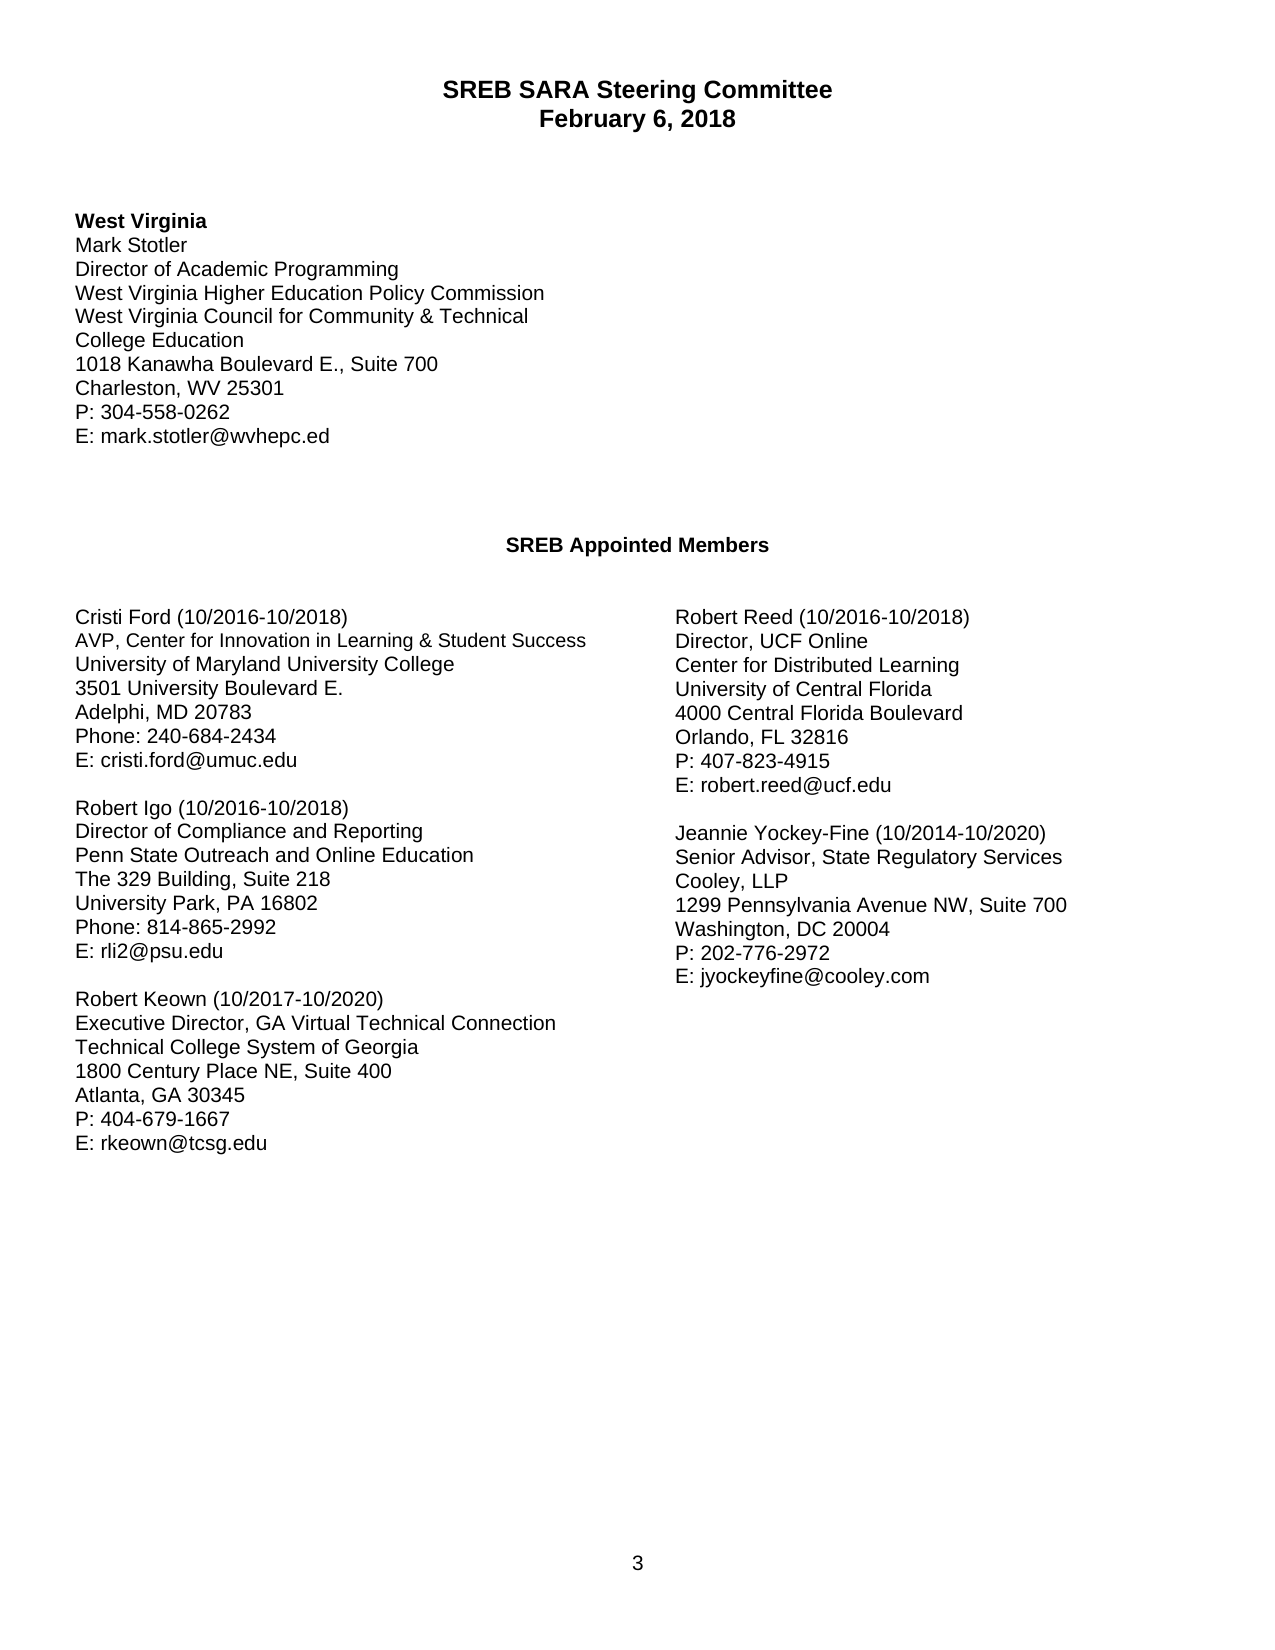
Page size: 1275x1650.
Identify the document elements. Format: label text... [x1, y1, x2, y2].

text SREB Appointed Members [75, 533, 1200, 557]
text 1299 Pennsylvania Avenue NW, Suite 700 [675, 892, 1200, 916]
text Jeannie Yockey-Fine (10/2014-10/2020) [675, 821, 1200, 844]
text West Virginia Higher Education Policy Commission [75, 280, 1200, 304]
text University Park, PA 16802 [75, 891, 600, 915]
text 4000 Central Florida Boulevard [675, 701, 1200, 725]
text P: 404-679-1667 [75, 1107, 600, 1131]
text E: rkeown@tcsg.edu [75, 1131, 600, 1155]
text E: mark.stotler@wvhepc.ed [75, 424, 1200, 448]
text University of Central Florida [675, 677, 1200, 701]
text Mark Stotler [75, 232, 1200, 256]
text Technical College System of Georgia [75, 1035, 600, 1059]
text Director, UCF Online [675, 629, 1200, 653]
text West Virginia Council for Community & Technical [75, 304, 1200, 328]
text 3501 University Boulevard E. [75, 676, 600, 699]
text Phone: 240-684-2434 [75, 723, 600, 747]
text 1018 Kanawha Boulevard E., Suite 700 [75, 352, 1200, 376]
text E: robert.reed@ucf.edu [675, 773, 1200, 797]
text Adelphi, MD 20783 [75, 699, 600, 723]
text 1800 Century Place NE, Suite 400 [75, 1059, 600, 1083]
text Director of Academic Programming [75, 256, 1200, 280]
text Cristi Ford (10/2016-10/2018) [75, 605, 600, 629]
text University of Maryland University College [75, 652, 600, 676]
text Atlanta, GA 30345 [75, 1083, 600, 1107]
text E: jyockeyfine@cooley.com [675, 964, 1200, 988]
text Washington, DC 20004 [675, 916, 1200, 940]
text College Education [75, 328, 1200, 352]
text West Virginia [75, 208, 1200, 232]
text Senior Advisor, State Regulatory Services [675, 844, 1200, 868]
text Robert Igo (10/2016-10/2018) [75, 795, 600, 819]
text The 329 Building, Suite 218 [75, 867, 600, 891]
text Executive Director, GA Virtual Technical Connection [75, 1011, 600, 1035]
text Center for Distributed Learning [675, 653, 1200, 677]
text Robert Reed (10/2016-10/2018) [675, 605, 1200, 629]
text Orlando, FL 32816 [675, 725, 1200, 749]
text Penn State Outreach and Online Education [75, 843, 600, 867]
text P: 202-776-2972 [675, 940, 1200, 964]
text AVP, Center for Innovation in Learning & Student Success [75, 629, 600, 652]
text Director of Compliance and Reporting [75, 819, 600, 843]
text Robert Keown (10/2017-10/2020) [75, 987, 600, 1011]
text P: 304-558-0262 [75, 400, 1200, 424]
text Charleston, WV 25301 [75, 376, 1200, 400]
text Cooley, LLP [675, 868, 1200, 892]
text Phone: 814-865-2992 [75, 915, 600, 939]
text P: 407-823-4915 [675, 749, 1200, 773]
text E: cristi.ford@umuc.edu [75, 747, 600, 771]
text E: rli2@psu.edu [75, 939, 600, 963]
